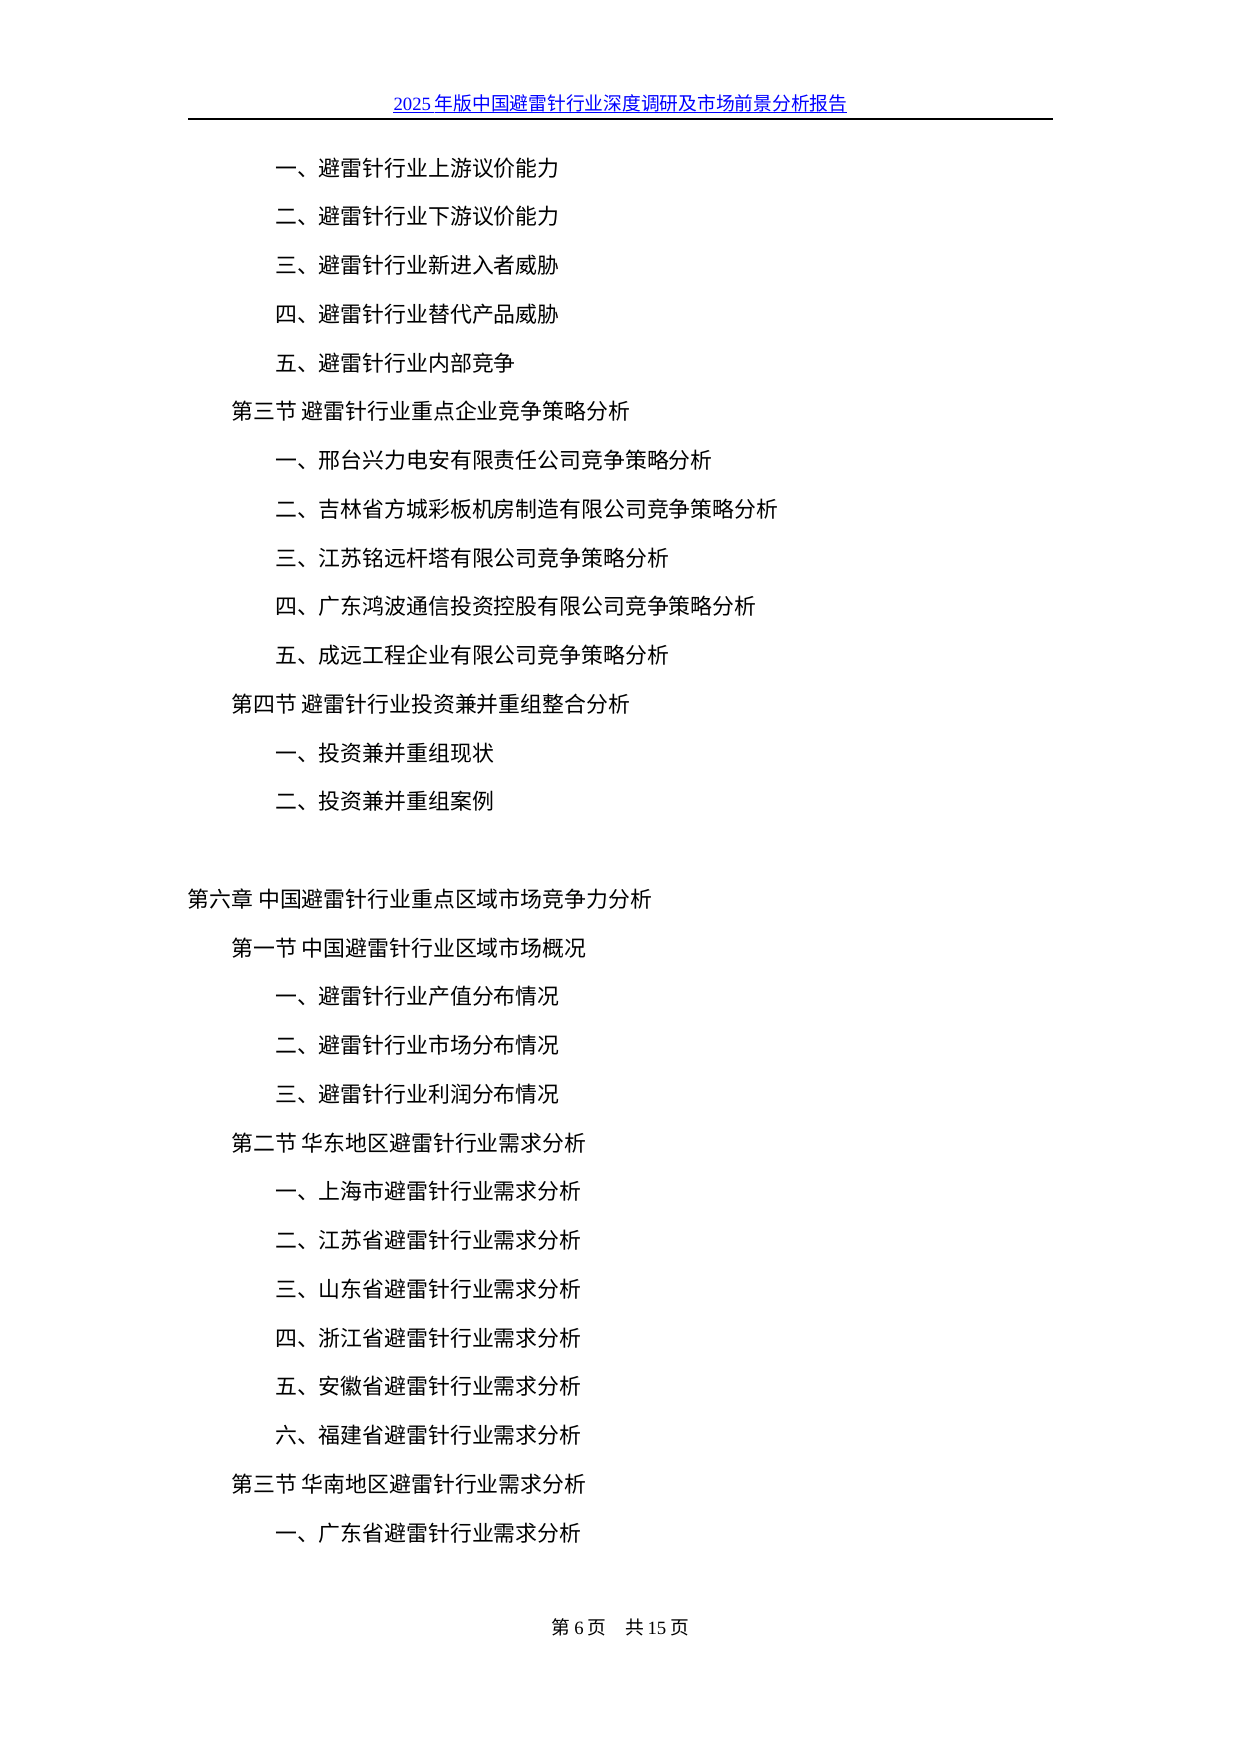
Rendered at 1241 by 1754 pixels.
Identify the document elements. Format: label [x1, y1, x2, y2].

text [187, 150, 1053, 1548]
